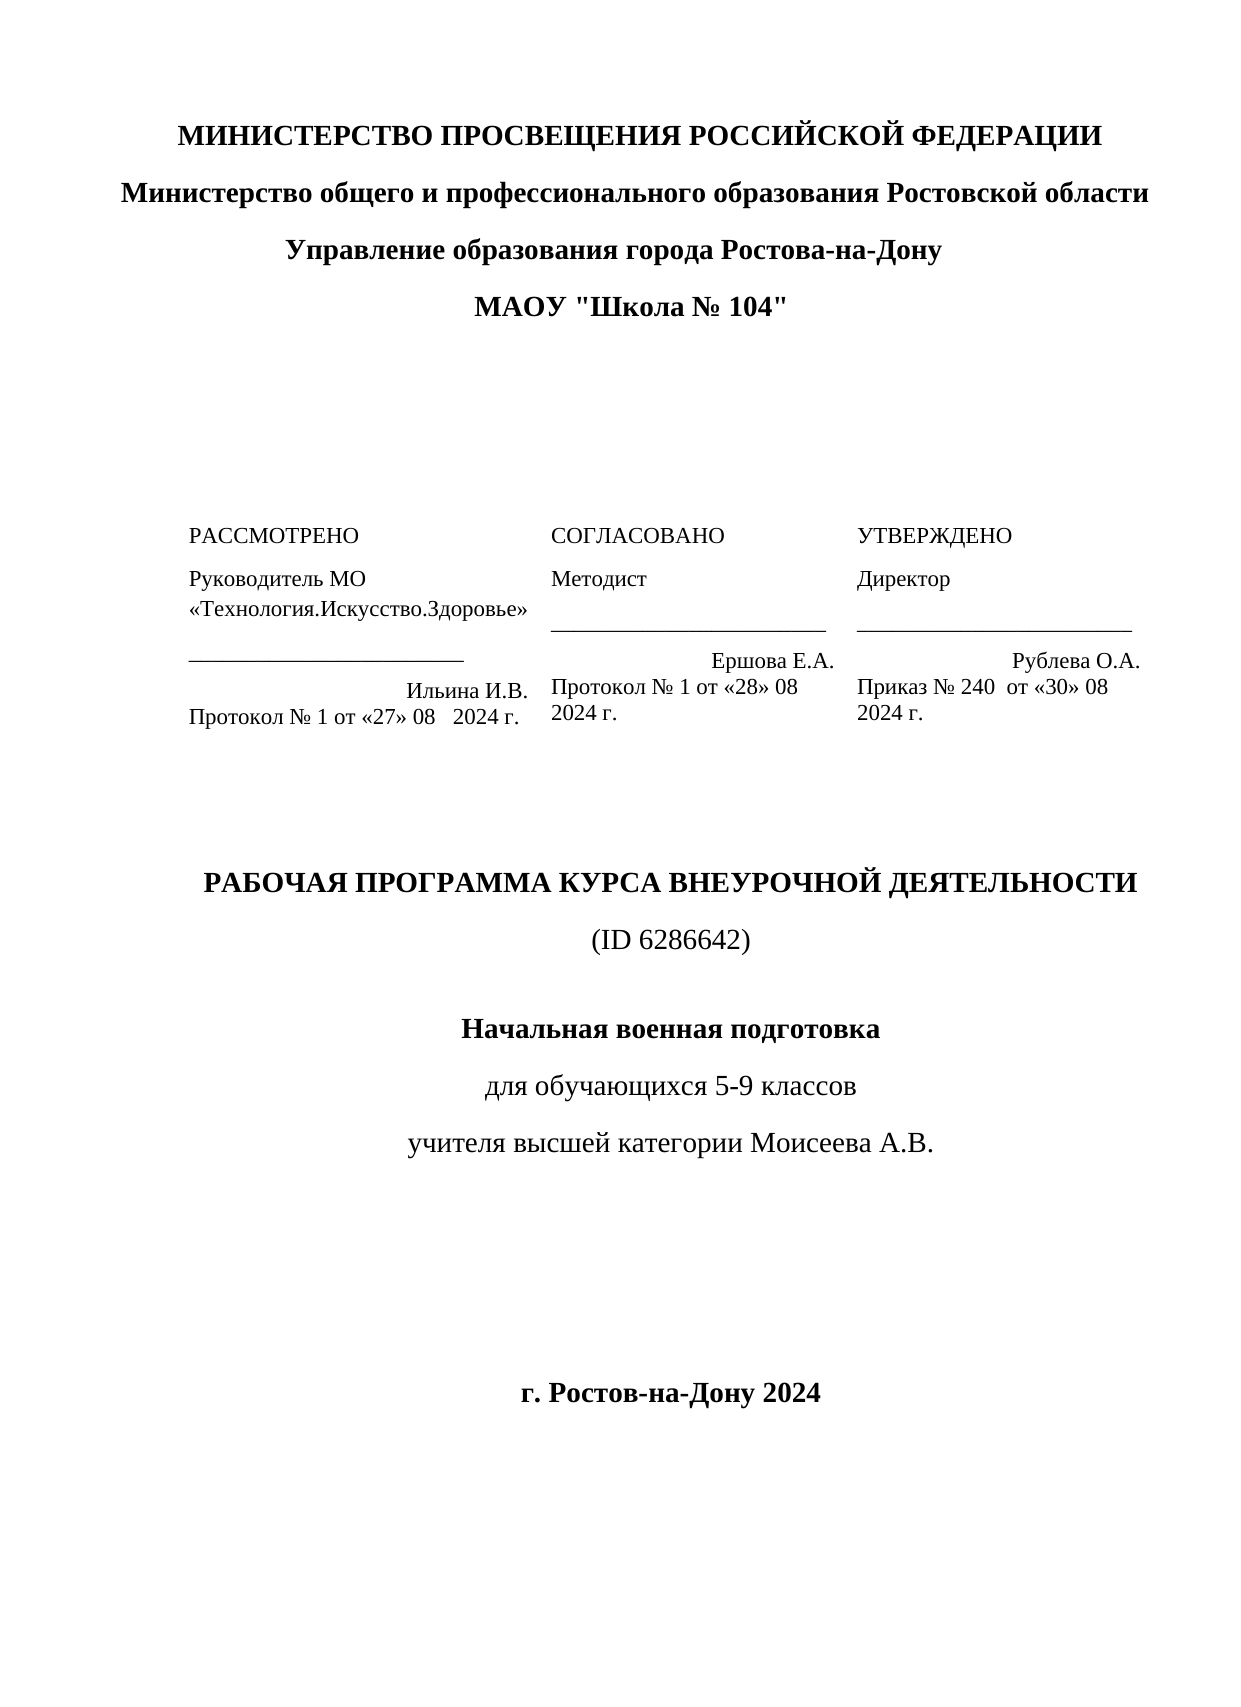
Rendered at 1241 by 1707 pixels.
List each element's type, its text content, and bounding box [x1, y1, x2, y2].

text для обучающихся 5-9 классов [190, 1068, 1152, 1102]
text Управление образования города Ростова-на-Дону [190, 232, 1152, 266]
table_header РАССМОТРЕНО Руководитель МО «Технология.Искусство.Здоровье» ________________________ Ильина И.В. Протокол № 1 от «27» 08 2024 г. [177, 523, 539, 768]
text учителя высшей категории Моисеева А.В. [190, 1125, 1152, 1159]
table_header СОГЛАСОВАНО Методист ________________________ Ершова Е.А. Протокол № 1 от «28» 08 2024 г. [540, 523, 846, 768]
text МИНИСТЕРСТВО ПРОСВЕЩЕНИЯ РОССИЙСКОЙ ФЕДЕРАЦИИ [177, 118, 1152, 152]
text Начальная военная подготовка [190, 1011, 1152, 1045]
text Министерство общего и профессионального образования Ростовской области [118, 175, 1152, 209]
table_header УТВЕРЖДЕНО Директор ________________________ Рублева О.А. Приказ № 240 от «30» 08 2024 г. [846, 523, 1152, 768]
text г. Ростов-на-Дону 2024 [190, 1375, 1152, 1409]
text РАБОЧАЯ ПРОГРАММА КУРСА ВНЕУРОЧНОЙ ДЕЯТЕЛЬНОСТИ [190, 865, 1152, 898]
text МАОУ "Школа № 104" [190, 289, 1152, 323]
text (ID 6286642) [190, 922, 1152, 956]
